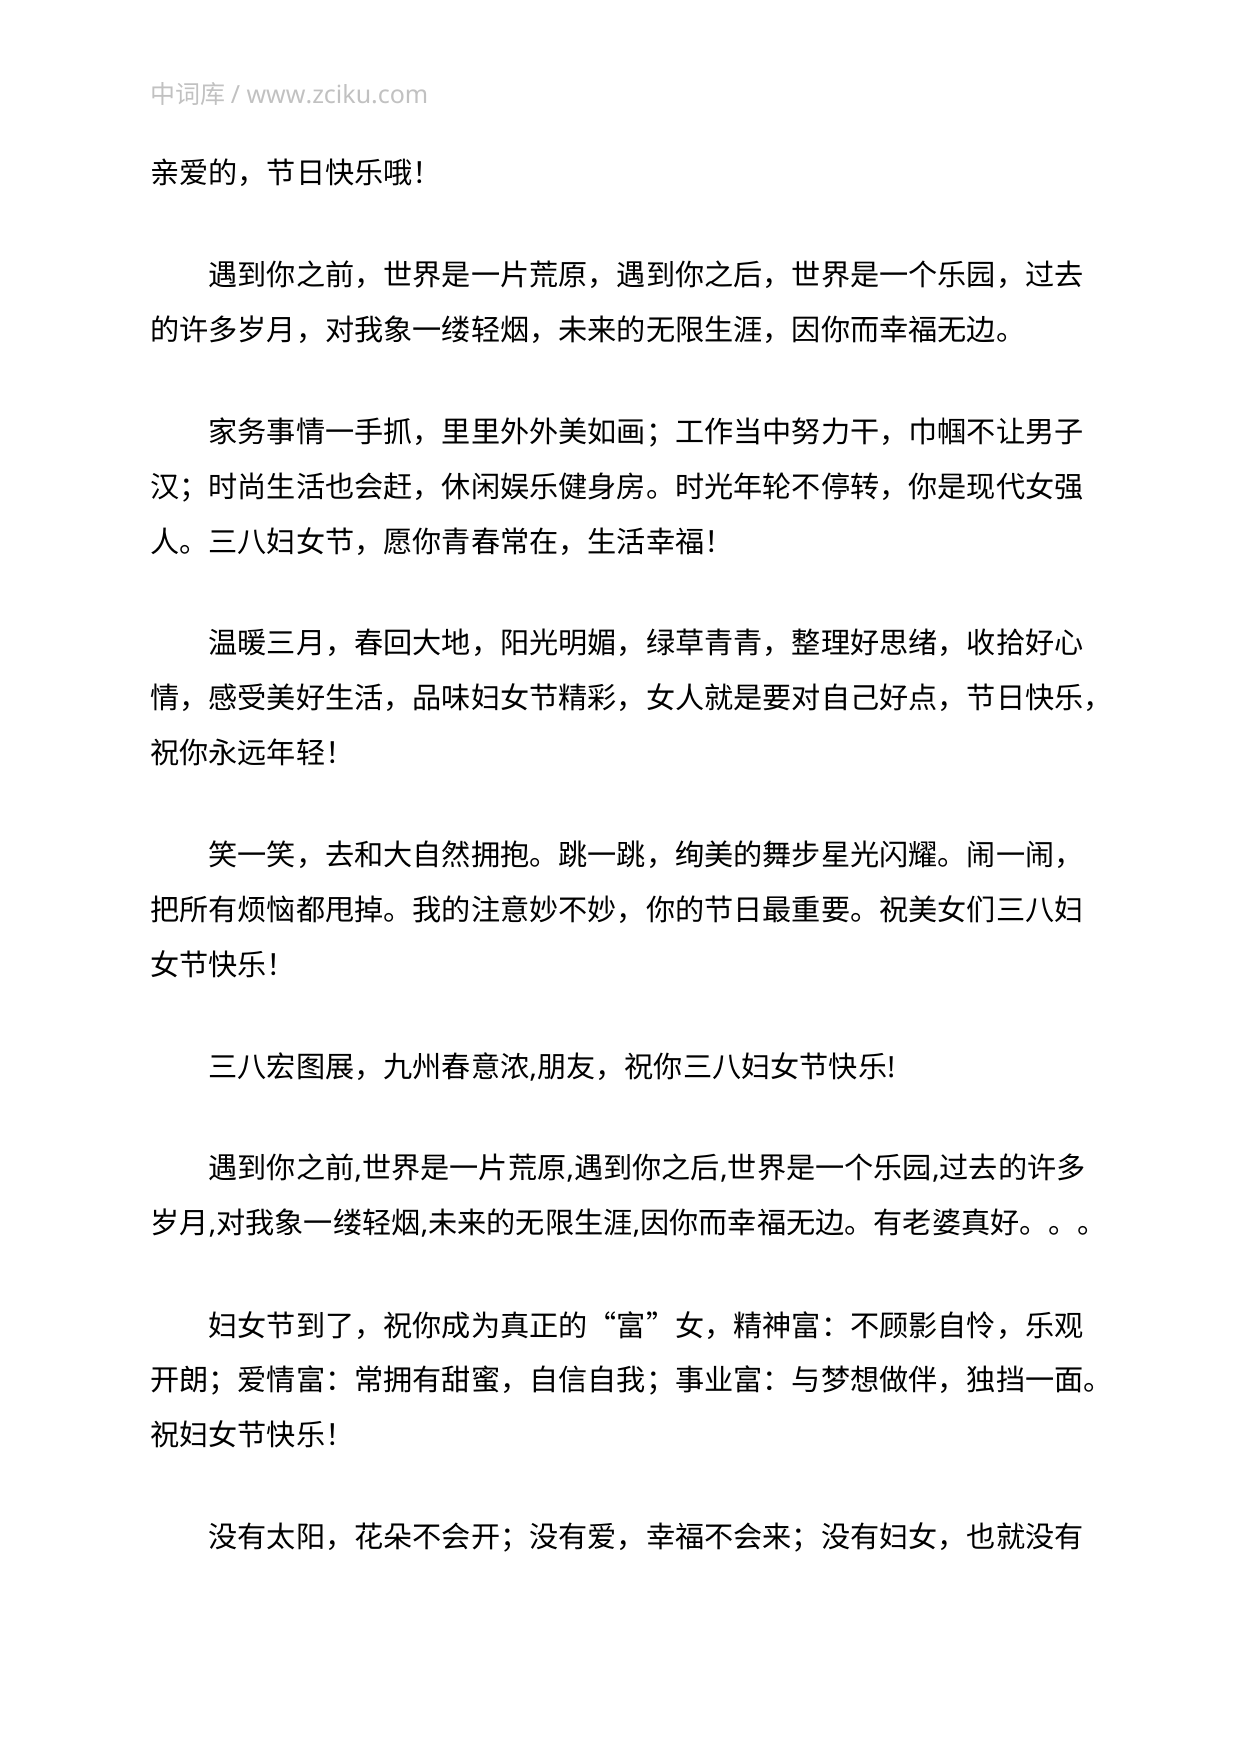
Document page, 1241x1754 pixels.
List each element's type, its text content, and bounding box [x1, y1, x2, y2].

text 家务事情一手抓，里里外外美如画；工作当中努力干，巾帼不让男子汉；时尚生活也会赶，休闲娱乐健身房。时光年轮不停转，你是现代女强人。三八妇女节，愿你青春常在，生活幸福！ [150, 408, 1090, 561]
text 笑一笑，去和大自然拥抱。跳一跳，绚美的舞步星光闪耀。闹一闹，把所有烦恼都甩掉。我的注意妙不妙，你的节日最重要。祝美女们三八妇女节快乐！ [150, 832, 1090, 984]
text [150, 1514, 1090, 1556]
text 遇到你之前，世界是一片荒原，遇到你之后，世界是一个乐园，过去的许多岁月，对我象一缕轻烟，未来的无限生涯，因你而幸福无边。 [150, 252, 1090, 349]
text 遇到你之前,世界是一片荒原,遇到你之后,世界是一个乐园,过去的许多岁月,对我象一缕轻烟,未来的无限生涯,因你而幸福无边。有老婆真好。。。 [150, 1145, 1090, 1242]
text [150, 150, 1090, 192]
text 温暖三月，春回大地，阳光明媚，绿草青青，整理好思绪，收拾好心情，感受美好生活，品味妇女节精彩，女人就是要对自己好点，节日快乐，祝你永远年轻！ [150, 620, 1090, 772]
text 三八宏图展，九州春意浓,朋友，祝你三八妇女节快乐! [150, 1043, 1090, 1086]
text 妇女节到了，祝你成为真正的“富”女，精神富：不顾影自怜，乐观开朗；爱情富：常拥有甜蜜，自信自我；事业富：与梦想做伴，独挡一面。祝妇女节快乐！ [150, 1302, 1090, 1454]
